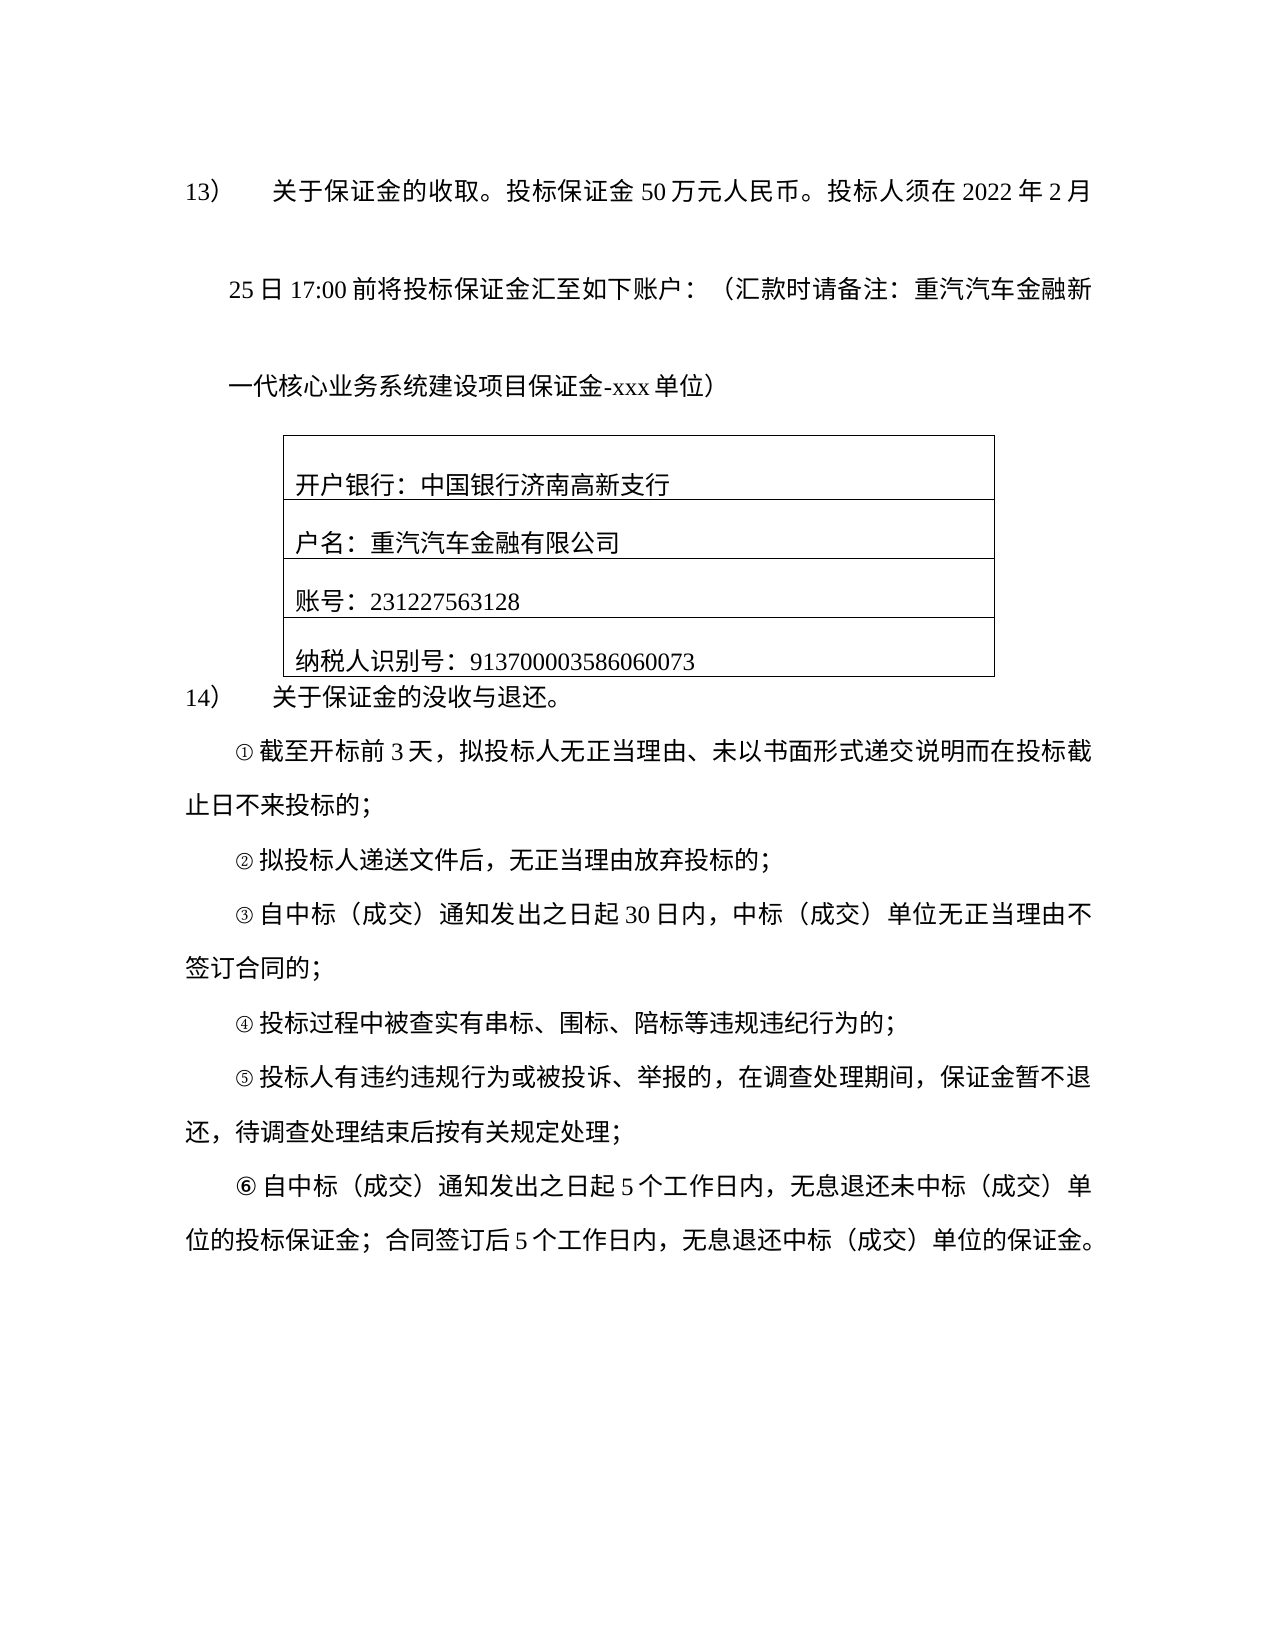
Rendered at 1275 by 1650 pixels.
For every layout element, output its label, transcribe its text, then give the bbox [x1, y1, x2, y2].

text ②拟投标人递送文件后，无正当理由放弃投标的； [185, 840, 1092, 876]
text ⑤投标人有违约违规行为或被投诉、举报的，在调查处理期间，保证金暂不退还，待调查处理结束后按有关规定处理； [185, 1058, 1092, 1148]
table_cell 户名：重汽汽车金融有限公司 [284, 500, 994, 558]
table_cell 纳税人识别号：913700003586060073 [284, 618, 994, 676]
table_cell 账号：231227563128 [284, 559, 994, 617]
text 14） 关于保证金的没收与退还。 [185, 677, 1092, 713]
text ①截至开标前3天，拟投标人无正当理由、未以书面形式递交说明而在投标截止日不来投标的； [185, 731, 1092, 822]
text ④投标过程中被查实有串标、围标、陪标等违规违纪行为的； [185, 1003, 1092, 1039]
list 关于保证金的收取。投标保证金50万元人民币。投标人须在2022年2月25日17:00前将投标保证金汇至如下账户：（汇款时请备注：重汽汽车金融新一代核心业务系统建设项目保证金-xxx单位） [185, 157, 1092, 417]
text ⑥自中标（成交）通知发出之日起5个工作日内，无息退还未中标（成交）单位的投标保证金；合同签订后5个工作日内，无息退还中标（成交）单位的保证金。 [185, 1166, 1092, 1257]
table_header 开户银行：中国银行济南高新支行 [284, 436, 994, 499]
text ③自中标（成交）通知发出之日起30日内，中标（成交）单位无正当理由不签订合同的； [185, 894, 1092, 985]
